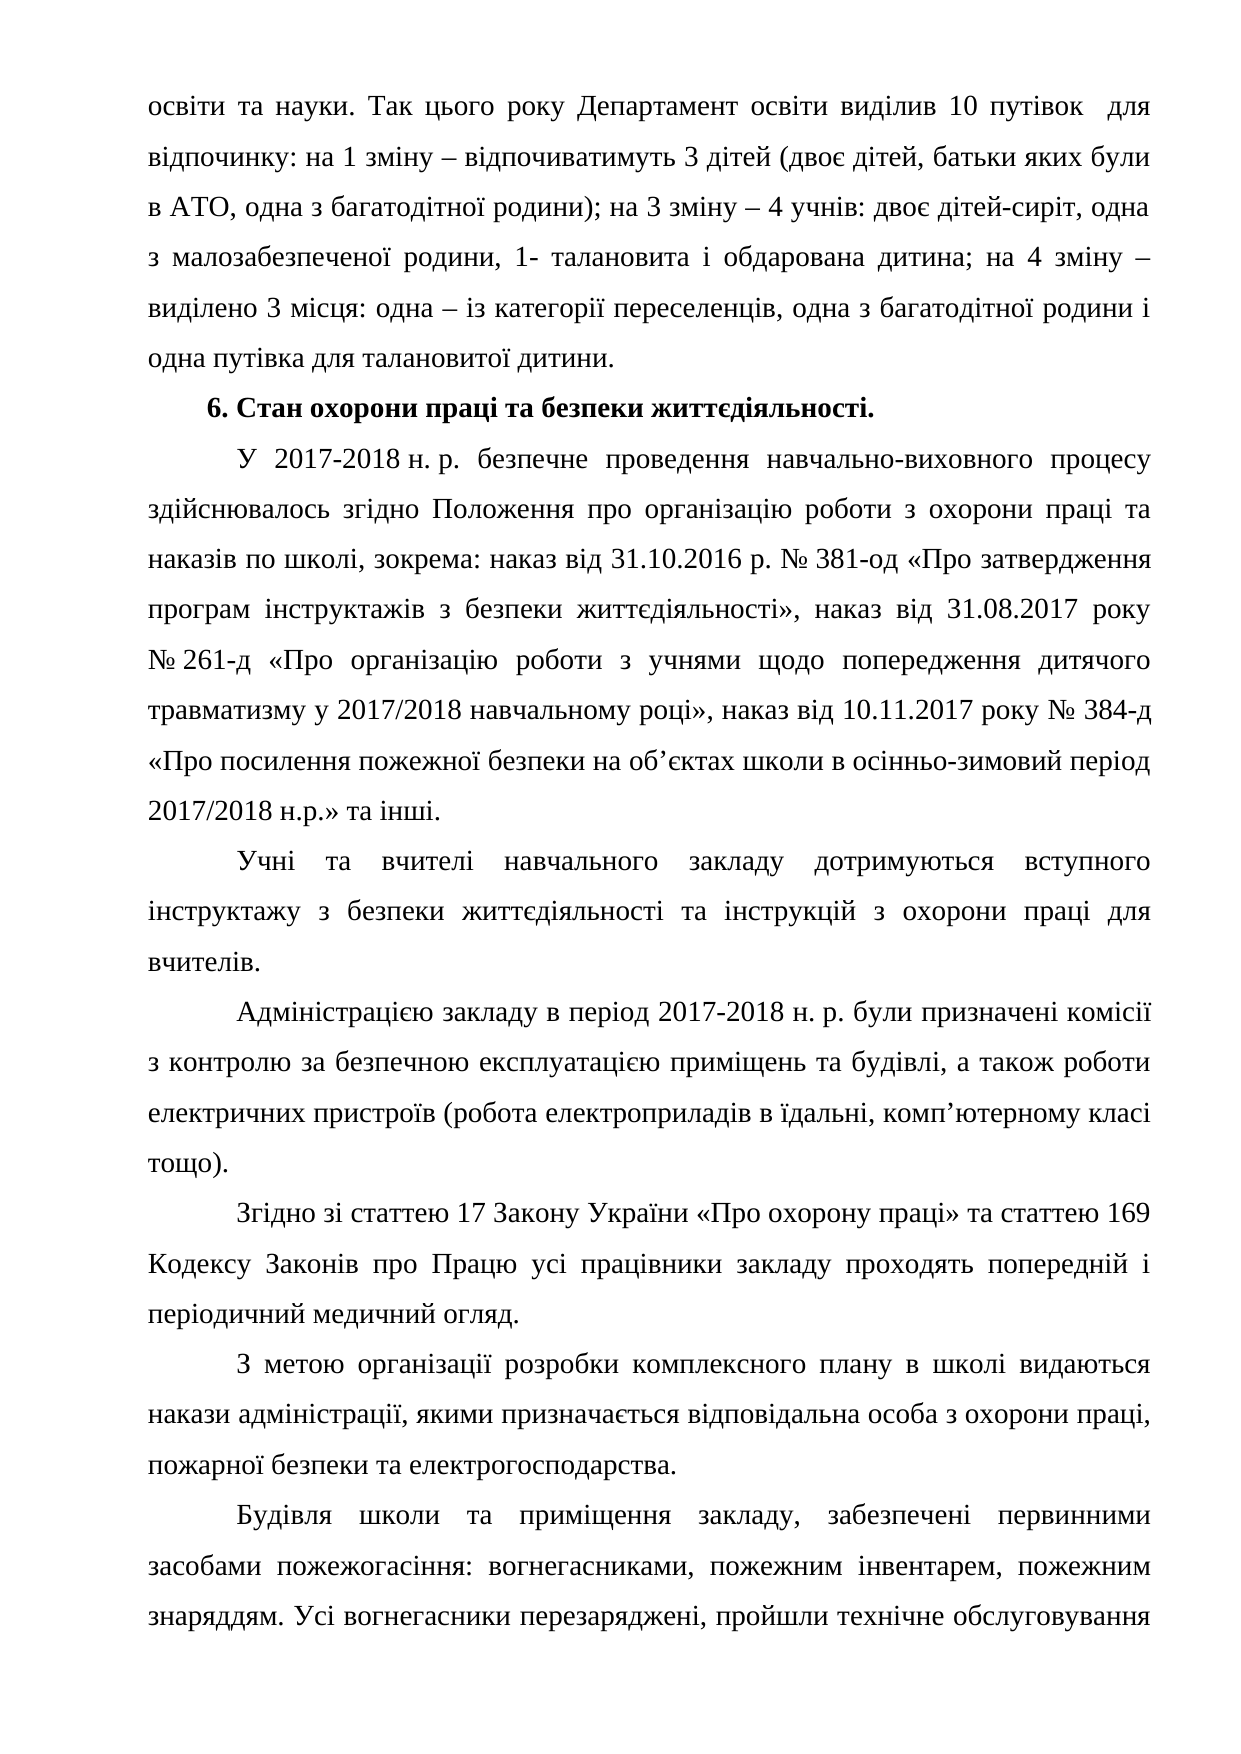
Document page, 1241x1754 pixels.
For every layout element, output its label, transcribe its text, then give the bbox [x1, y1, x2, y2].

text Адміністрацією закладу в період 2017-2018 н. р. були призначені комісії з контролю за безпечною експлуатацією приміщень та будівлі, а також роботи електричних пристроїв (робота електроприладів в їдальні, комп’ютерному класі тощо). [148, 994, 1152, 1179]
text З метою організації розробки комплексного плану в школі видаються накази адміністрації, якими призначається відповідальна особа з охорони праці, пожарної безпеки та електрогосподарства. [148, 1346, 1152, 1481]
text Згідно зі статтею 17 Закону України «Про охорону праці» та статтею 169 Кодексу Законів про Працю усі працівники закладу проходять попередній і періодичний медичний огляд. [148, 1195, 1152, 1329]
text У 2017-2018 н. р. безпечне проведення навчально-виховного процесу здійснювалось згідно Положення про організацію роботи з охорони праці та наказів по школі, зокрема: наказ від 31.10.2016 р. № 381-од «Про затвердження програм інструктажів з безпеки життєдіяльності», наказ від 31.08.2017 року № 261-д «Про організацію роботи з учнями щодо попередження дитячого травматизму у 2017/2018 навчальному році», наказ від 10.11.2017 року № 384-д «Про посилення пожежної безпеки на об’єктах школи в осінньо-зимовий період 2017/2018 н.р.» та інші. [148, 441, 1152, 826]
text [148, 88, 1152, 374]
text 6. Стан охорони праці та безпеки життєдіяльності. [148, 390, 1152, 424]
text Учні та вчителі навчального закладу дотримуються вступного інструктажу з безпеки життєдіяльності та інструкцій з охорони праці для вчителів. [148, 843, 1152, 977]
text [148, 1497, 1152, 1631]
